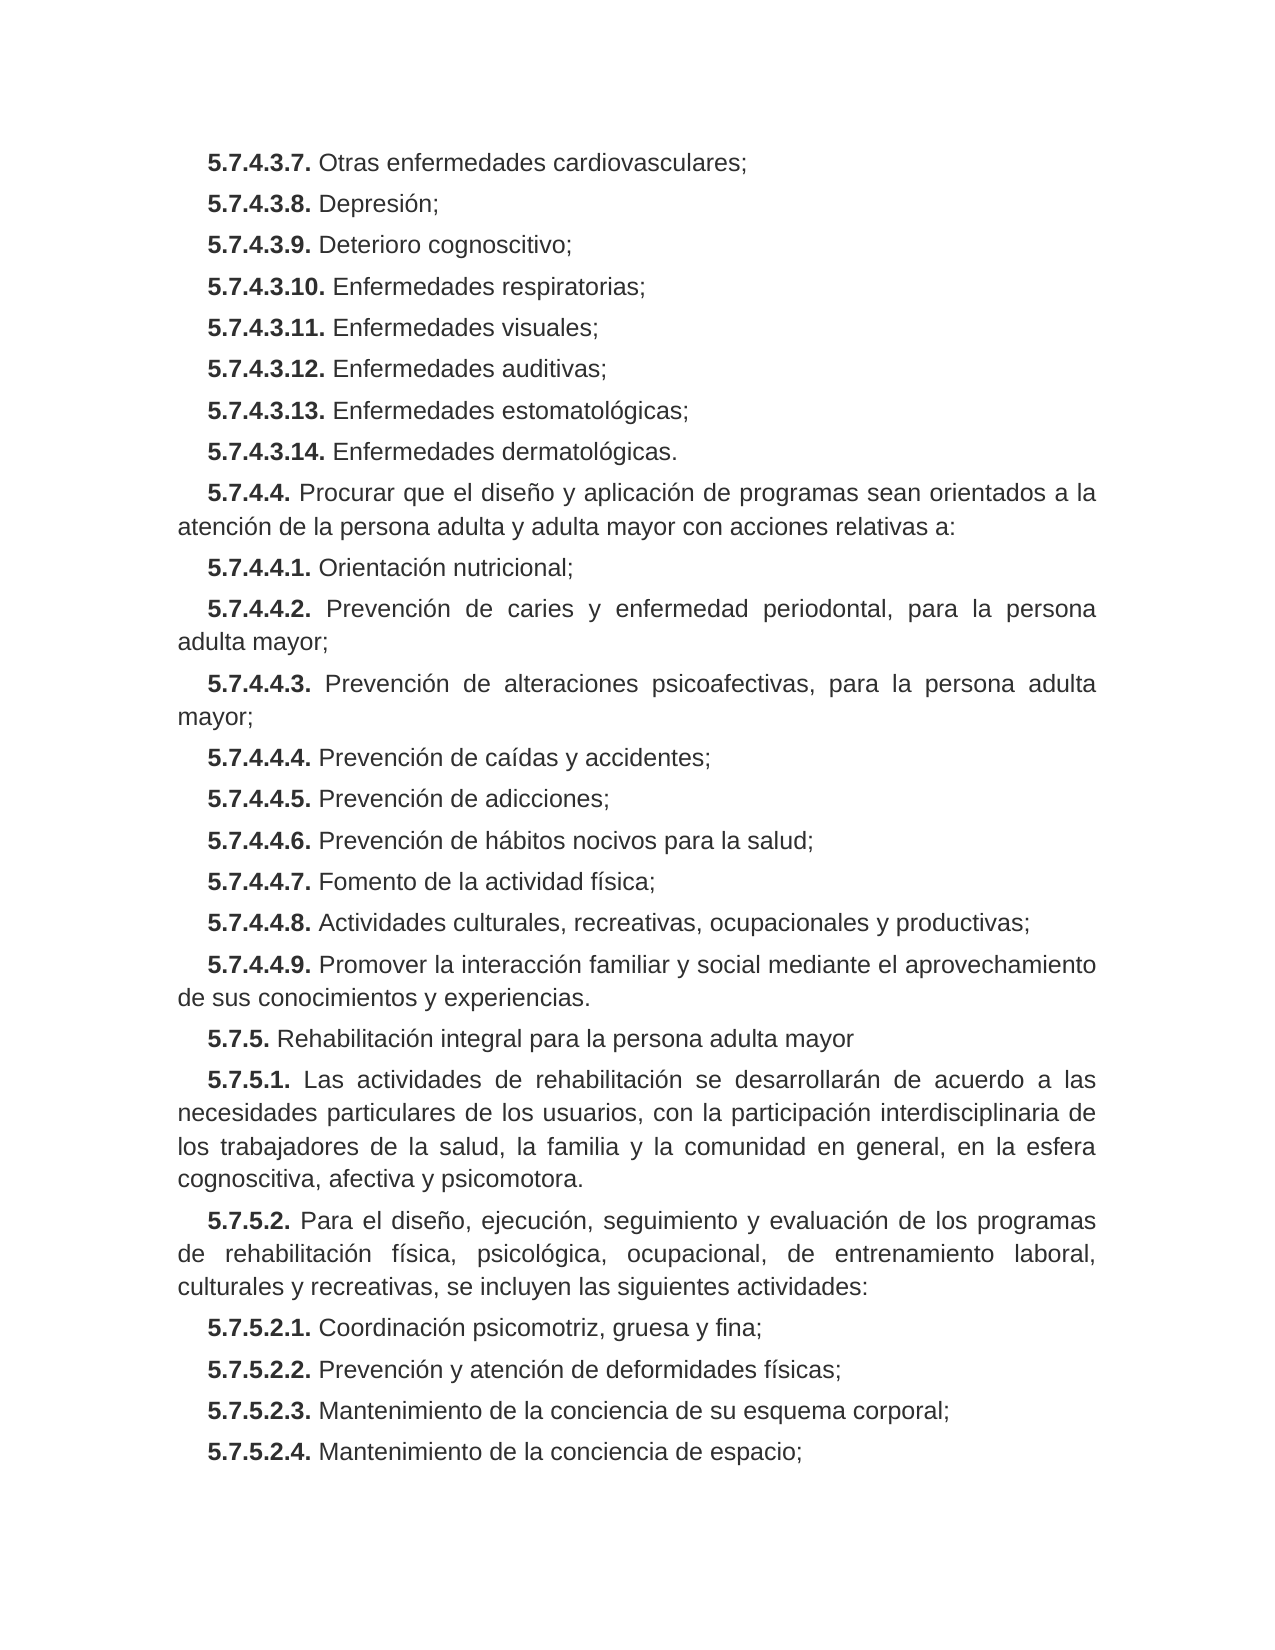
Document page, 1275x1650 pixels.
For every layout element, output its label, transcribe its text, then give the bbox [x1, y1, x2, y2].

text 5.7.5.2.4. Mantenimiento de la conciencia de espacio; [177, 1437, 1098, 1466]
text 5.7.4.4. Procurar que el diseño y aplicación de programas sean orientados a la atención de la persona adulta y adulta mayor con acciones relativas a: [177, 478, 1098, 540]
text 5.7.4.4.8. Actividades culturales, recreativas, ocupacionales y productivas; [177, 908, 1098, 937]
text 5.7.4.3.11. Enfermedades visuales; [177, 313, 1098, 342]
text 5.7.4.3.10. Enfermedades respiratorias; [177, 272, 1098, 300]
text 5.7.4.3.12. Enfermedades auditivas; [177, 354, 1098, 383]
text 5.7.4.4.9. Promover la interacción familiar y social mediante el aprovechamiento de sus conocimientos y experiencias. [177, 950, 1098, 1011]
text 5.7.5.1. Las actividades de rehabilitación se desarrollarán de acuerdo a las necesidades particulares de los usuarios, con la participación interdisciplinaria de los trabajadores de la salud, la familia y la comunidad en general, en la esfera cognoscitiva, afectiva y psicomotora. [177, 1065, 1098, 1193]
text 5.7.5. Rehabilitación integral para la persona adulta mayor [177, 1024, 1098, 1053]
text 5.7.5.2. Para el diseño, ejecución, seguimiento y evaluación de los programas de rehabilitación física, psicológica, ocupacional, de entrenamiento laboral, culturales y recreativas, se incluyen las siguientes actividades: [177, 1206, 1098, 1301]
text 5.7.4.4.4. Prevención de caídas y accidentes; [177, 743, 1098, 772]
text 5.7.4.3.8. Depresión; [177, 189, 1098, 218]
text 5.7.4.4.5. Prevención de adicciones; [177, 784, 1098, 813]
text 5.7.5.2.3. Mantenimiento de la conciencia de su esquema corporal; [177, 1396, 1098, 1425]
text 5.7.4.4.2. Prevención de caries y enfermedad periodontal, para la persona adulta mayor; [177, 594, 1098, 656]
text 5.7.4.3.7. Otras enfermedades cardiovasculares; [177, 148, 1098, 176]
text 5.7.4.3.13. Enfermedades estomatológicas; [177, 396, 1098, 424]
text 5.7.5.2.1. Coordinación psicomotriz, gruesa y fina; [177, 1313, 1098, 1342]
text 5.7.4.4.6. Prevención de hábitos nocivos para la salud; [177, 826, 1098, 854]
text 5.7.4.3.14. Enfermedades dermatológicas. [177, 437, 1098, 466]
text 5.7.4.4.7. Fomento de la actividad física; [177, 867, 1098, 896]
text 5.7.4.3.9. Deterioro cognoscitivo; [177, 230, 1098, 259]
text 5.7.4.4.1. Orientación nutricional; [177, 553, 1098, 582]
text 5.7.5.2.2. Prevención y atención de deformidades físicas; [177, 1354, 1098, 1383]
text 5.7.4.4.3. Prevención de alteraciones psicoafectivas, para la persona adulta mayor; [177, 668, 1098, 730]
